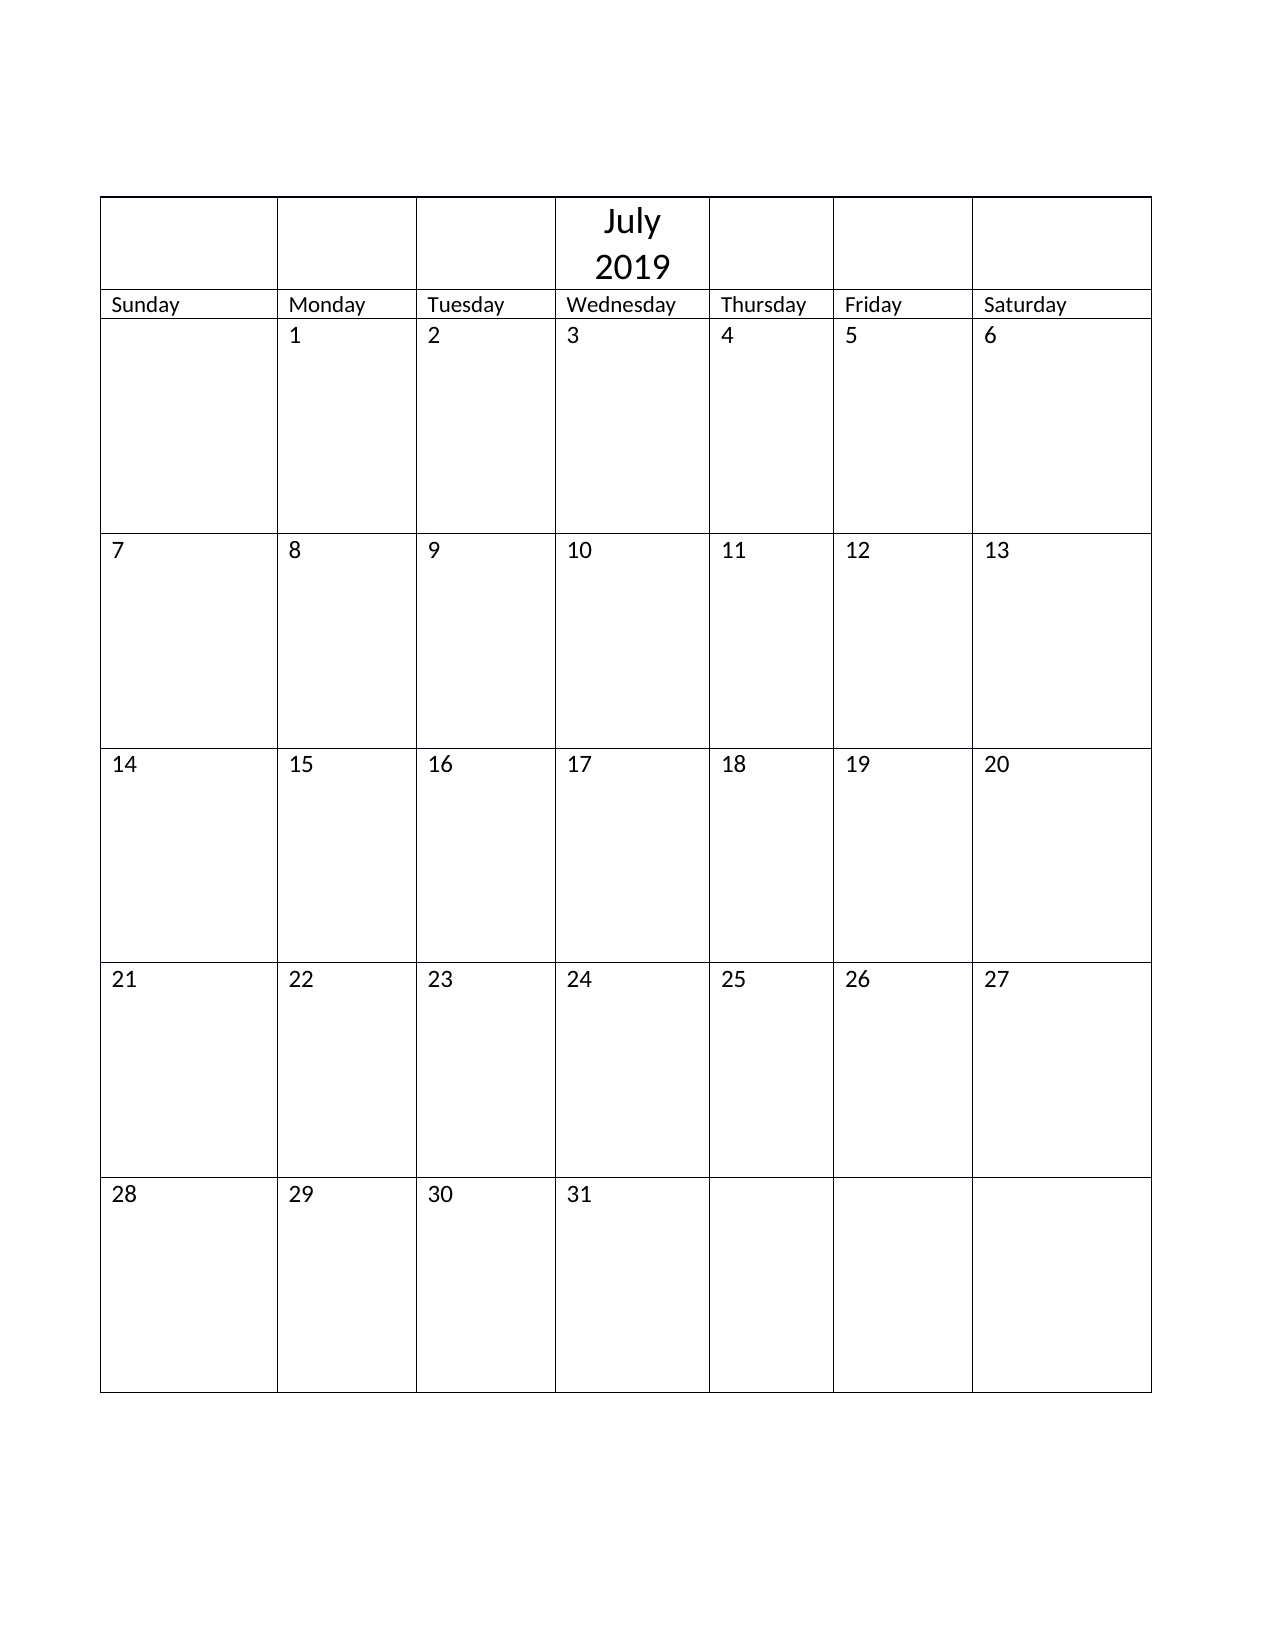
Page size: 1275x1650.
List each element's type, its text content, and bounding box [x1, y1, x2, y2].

table_cell 17 [556, 749, 709, 962]
table_header [101, 198, 277, 289]
table_cell [710, 1178, 833, 1392]
table_cell 1 [278, 319, 416, 533]
table_cell 9 [417, 534, 555, 747]
table_cell 18 [710, 749, 833, 962]
table_cell 12 [834, 534, 972, 747]
table_cell [834, 1178, 972, 1392]
table_cell 31 [556, 1178, 709, 1392]
table_cell 28 [101, 1178, 277, 1392]
table_cell 26 [834, 963, 972, 1177]
table_cell 5 [834, 319, 972, 533]
table_cell 19 [834, 749, 972, 962]
table_cell 4 [710, 319, 833, 533]
table_header [973, 198, 1151, 289]
table_cell Tuesday [417, 290, 555, 318]
table_header [278, 198, 416, 289]
table_cell 3 [556, 319, 709, 533]
table_cell Monday [278, 290, 416, 318]
table_header [710, 198, 833, 289]
table_cell 23 [417, 963, 555, 1177]
table_header [834, 198, 972, 289]
table_cell Friday [834, 290, 972, 318]
table_cell [101, 319, 277, 533]
table_header July 2019 [556, 198, 709, 289]
table_cell 29 [278, 1178, 416, 1392]
table_cell 10 [556, 534, 709, 747]
table_cell Sunday [101, 290, 277, 318]
table_cell 30 [417, 1178, 555, 1392]
table_cell Thursday [710, 290, 833, 318]
table_cell 21 [101, 963, 277, 1177]
table_cell 20 [973, 749, 1151, 962]
table_cell 2 [417, 319, 555, 533]
table_header [417, 198, 555, 289]
table_cell 6 [973, 319, 1151, 533]
table_cell 16 [417, 749, 555, 962]
table_cell Wednesday [556, 290, 709, 318]
table_cell Saturday [973, 290, 1151, 318]
table_cell 11 [710, 534, 833, 747]
table_cell [973, 1178, 1151, 1392]
table_cell 27 [973, 963, 1151, 1177]
table_cell 22 [278, 963, 416, 1177]
table_cell 8 [278, 534, 416, 747]
table_cell 14 [101, 749, 277, 962]
table_cell 25 [710, 963, 833, 1177]
table_cell 24 [556, 963, 709, 1177]
table_cell 7 [101, 534, 277, 747]
table_cell 13 [973, 534, 1151, 747]
table_cell 15 [278, 749, 416, 962]
